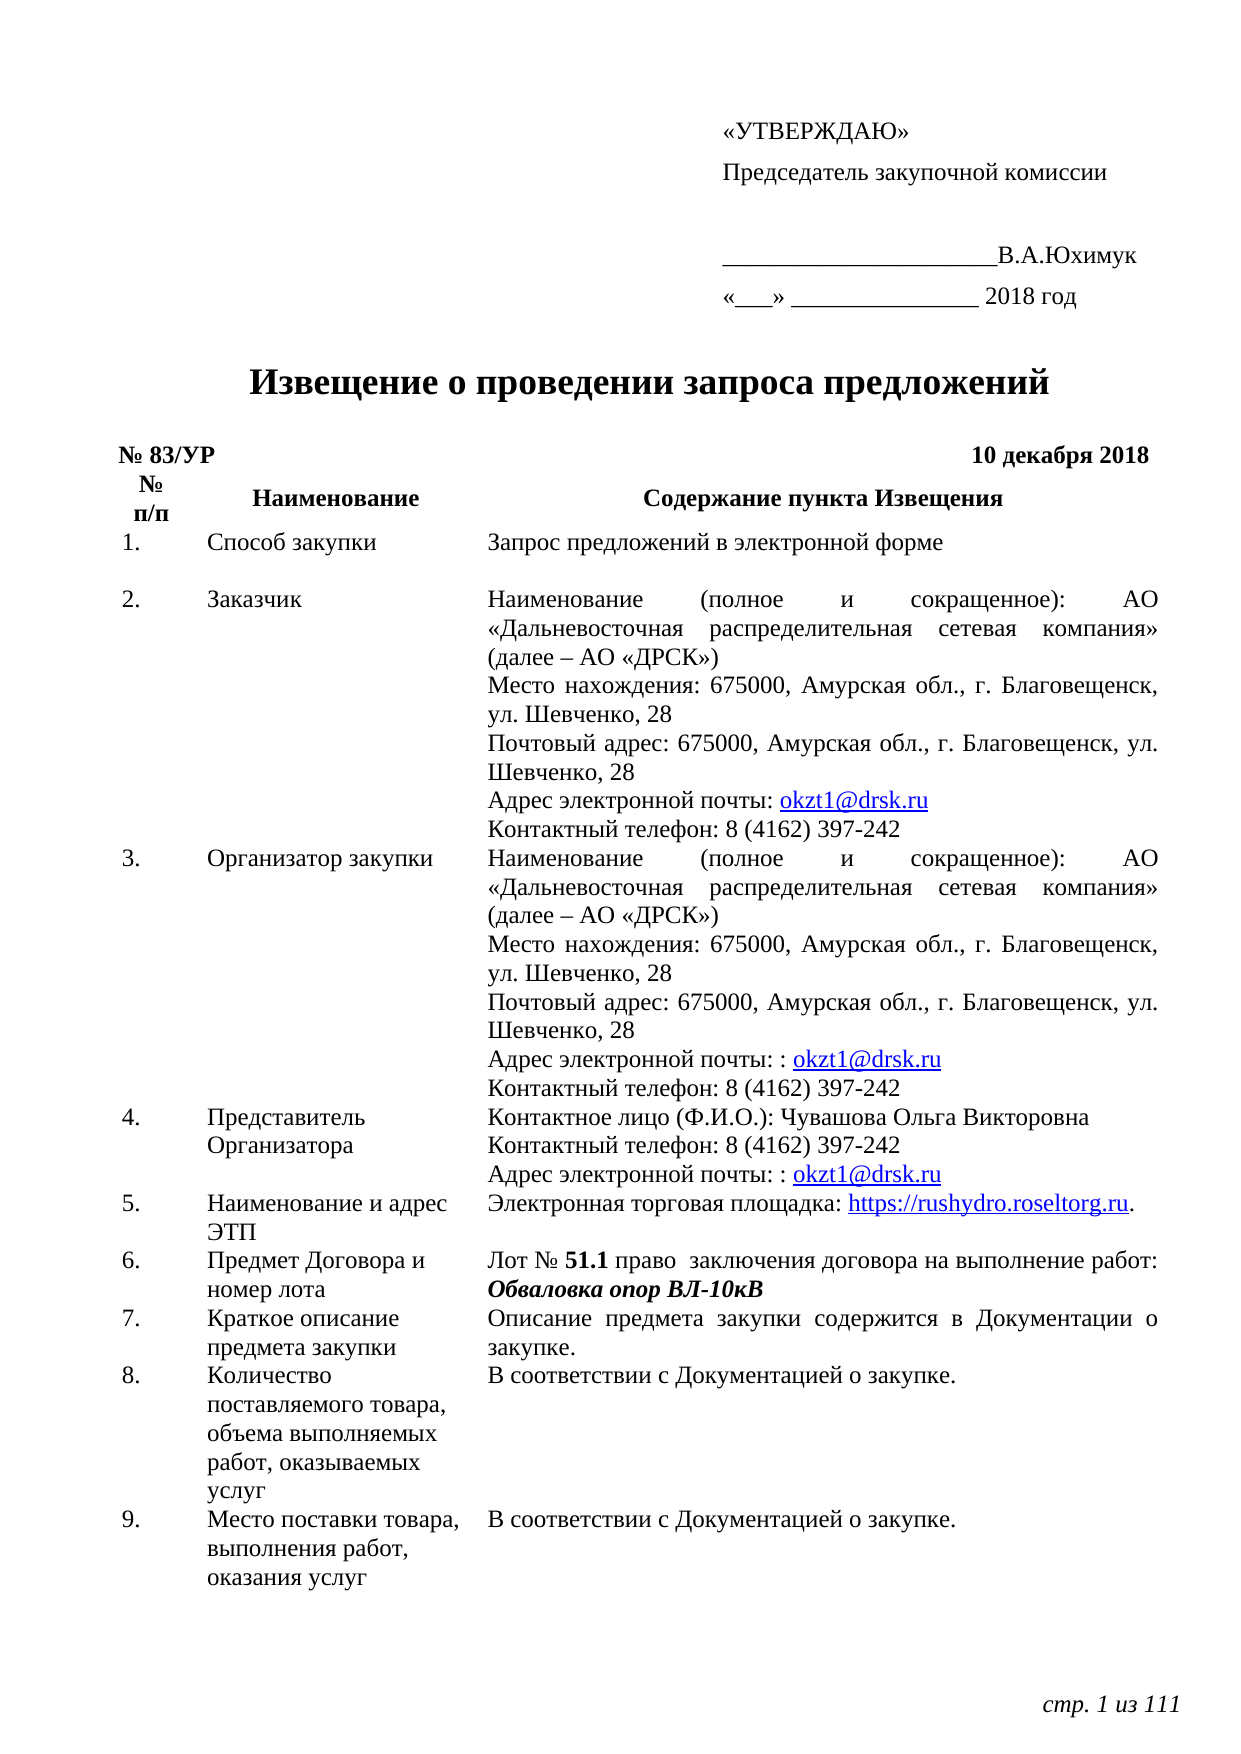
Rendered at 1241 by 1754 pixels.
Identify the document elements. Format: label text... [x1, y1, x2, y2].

text Извещение о проведении запроса предложений [118, 360, 1181, 403]
table_cell [107, 584, 196, 843]
table_cell Способ закупки [196, 527, 476, 584]
table_cell В соответствии с Документацией о закупке. [476, 1504, 1170, 1590]
table_cell Количество поставляемого товара, объема выполняемых работ, оказываемых услуг [196, 1360, 476, 1504]
text «___» _______________ 2018 год [722, 281, 1181, 310]
text Председатель закупочной комиссии [722, 157, 1181, 186]
table_cell Наименование (полное и сокращенное): АО «Дальневосточная распределительная сетевая компания» (далее – АО «ДРСК») Место нахождения: 675000, Амурская обл., г. Благовещенск, ул. Шевченко, 28 Почтовый адрес: 675000, Амурская обл., г. Благовещенск, ул. Шевченко, 28 Адрес электронной почты: : okzt1@drsk.ru Контактный телефон: 8 (4162) 397-242 [476, 843, 1170, 1102]
table_cell [107, 1360, 196, 1504]
table_cell Место поставки товара, выполнения работ, оказания услуг [196, 1504, 476, 1590]
table_cell Контактное лицо (Ф.И.О.): Чувашова Ольга Викторовна Контактный телефон: 8 (4162) 397-242 Адрес электронной почты: : okzt1@drsk.ru [476, 1102, 1170, 1188]
table_cell Запрос предложений в электронной форме [476, 527, 1170, 584]
table_cell Заказчик [196, 584, 476, 843]
text № 83/УР 10 декабря 2018 [118, 440, 1181, 469]
table_cell Краткое описание предмета закупки [196, 1303, 476, 1360]
table_cell Электронная торговая площадка: https://rushydro.roseltorg.ru. [476, 1188, 1170, 1245]
table_cell [107, 1245, 196, 1303]
table_cell [107, 1303, 196, 1360]
table_cell [107, 843, 196, 1102]
table_cell Лот № 51.1 право заключения договора на выполнение работ: Обваловка опор ВЛ-10кВ [476, 1245, 1170, 1303]
table_cell [107, 1504, 196, 1590]
table_cell Предмет Договора и номер лота [196, 1245, 476, 1303]
text ______________________В.А.Юхимук [722, 240, 1181, 268]
table_cell Организатор закупки [196, 843, 476, 1102]
table_cell [107, 527, 196, 584]
table_cell [107, 1102, 196, 1188]
table_cell Наименование (полное и сокращенное): АО «Дальневосточная распределительная сетевая компания» (далее – АО «ДРСК») Место нахождения: 675000, Амурская обл., г. Благовещенск, ул. Шевченко, 28 Почтовый адрес: 675000, Амурская обл., г. Благовещенск, ул. Шевченко, 28 Адрес электронной почты: okzt1@drsk.ru Контактный телефон: 8 (4162) 397-242 [476, 584, 1170, 843]
table_cell Наименование и адрес ЭТП [196, 1188, 476, 1245]
table_cell Представитель Организатора [196, 1102, 476, 1188]
table_cell [107, 1188, 196, 1245]
text «УТВЕРЖДАЮ» [722, 116, 1181, 145]
table_cell В соответствии с Документацией о закупке. [476, 1360, 1170, 1504]
table_cell Описание предмета закупки содержится в Документации о закупке. [476, 1303, 1170, 1360]
table_header Наименование [196, 469, 476, 527]
table_header № п/п [107, 469, 196, 527]
table_header Содержание пункта Извещения [476, 469, 1170, 527]
